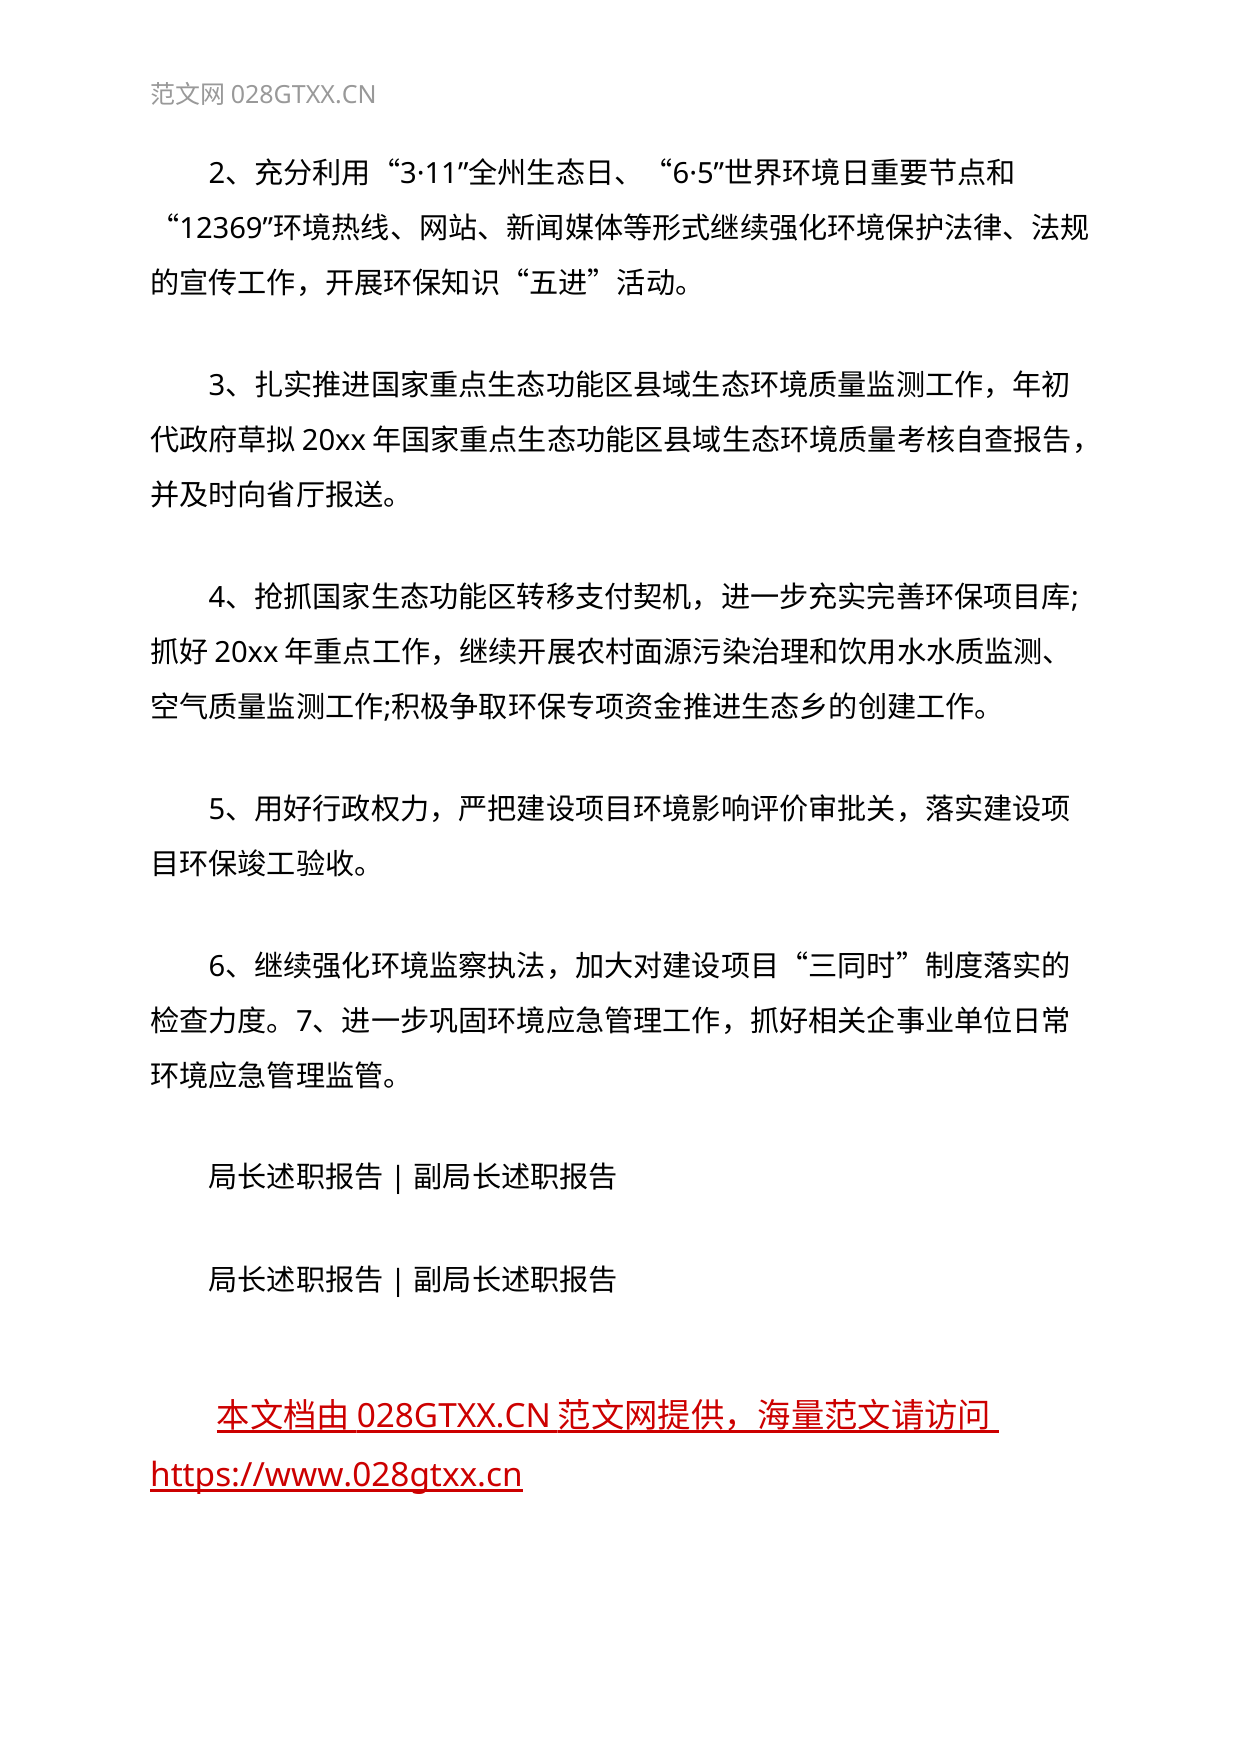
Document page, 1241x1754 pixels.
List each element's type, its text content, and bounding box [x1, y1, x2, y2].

text 2、充分利用“3·11”全州生态日、“6·5”世界环境日重要节点和“12369”环境热线、网站、新闻媒体等形式继续强化环境保护法律、法规的宣传工作，开展环保知识“五进”活动。 [150, 150, 1090, 302]
text 4、抢抓国家生态功能区转移支付契机，进一步充实完善环保项目库;抓好20xx年重点工作，继续开展农村面源污染治理和饮用水水质监测、空气质量监测工作;积极争取环保专项资金推进生态乡的创建工作。 [150, 573, 1090, 726]
text 局长述职报告 | 副局长述职报告 [150, 1154, 1090, 1196]
text 局长述职报告 | 副局长述职报告 [150, 1256, 1090, 1298]
text 本文档由028GTXX.CN范文网提供，海量范文请访问 https://www.028gtxx.cn [150, 1389, 1090, 1497]
text 3、扎实推进国家重点生态功能区县域生态环境质量监测工作，年初代政府草拟20xx年国家重点生态功能区县域生态环境质量考核自查报告，并及时向省厅报送。 [150, 362, 1090, 514]
text 6、继续强化环境监察执法，加大对建设项目“三同时”制度落实的检查力度。7、进一步巩固环境应急管理工作，抓好相关企事业单位日常环境应急管理监管。 [150, 942, 1090, 1094]
text 5、用好行政权力，严把建设项目环境影响评价审批关，落实建设项目环保竣工验收。 [150, 786, 1090, 883]
